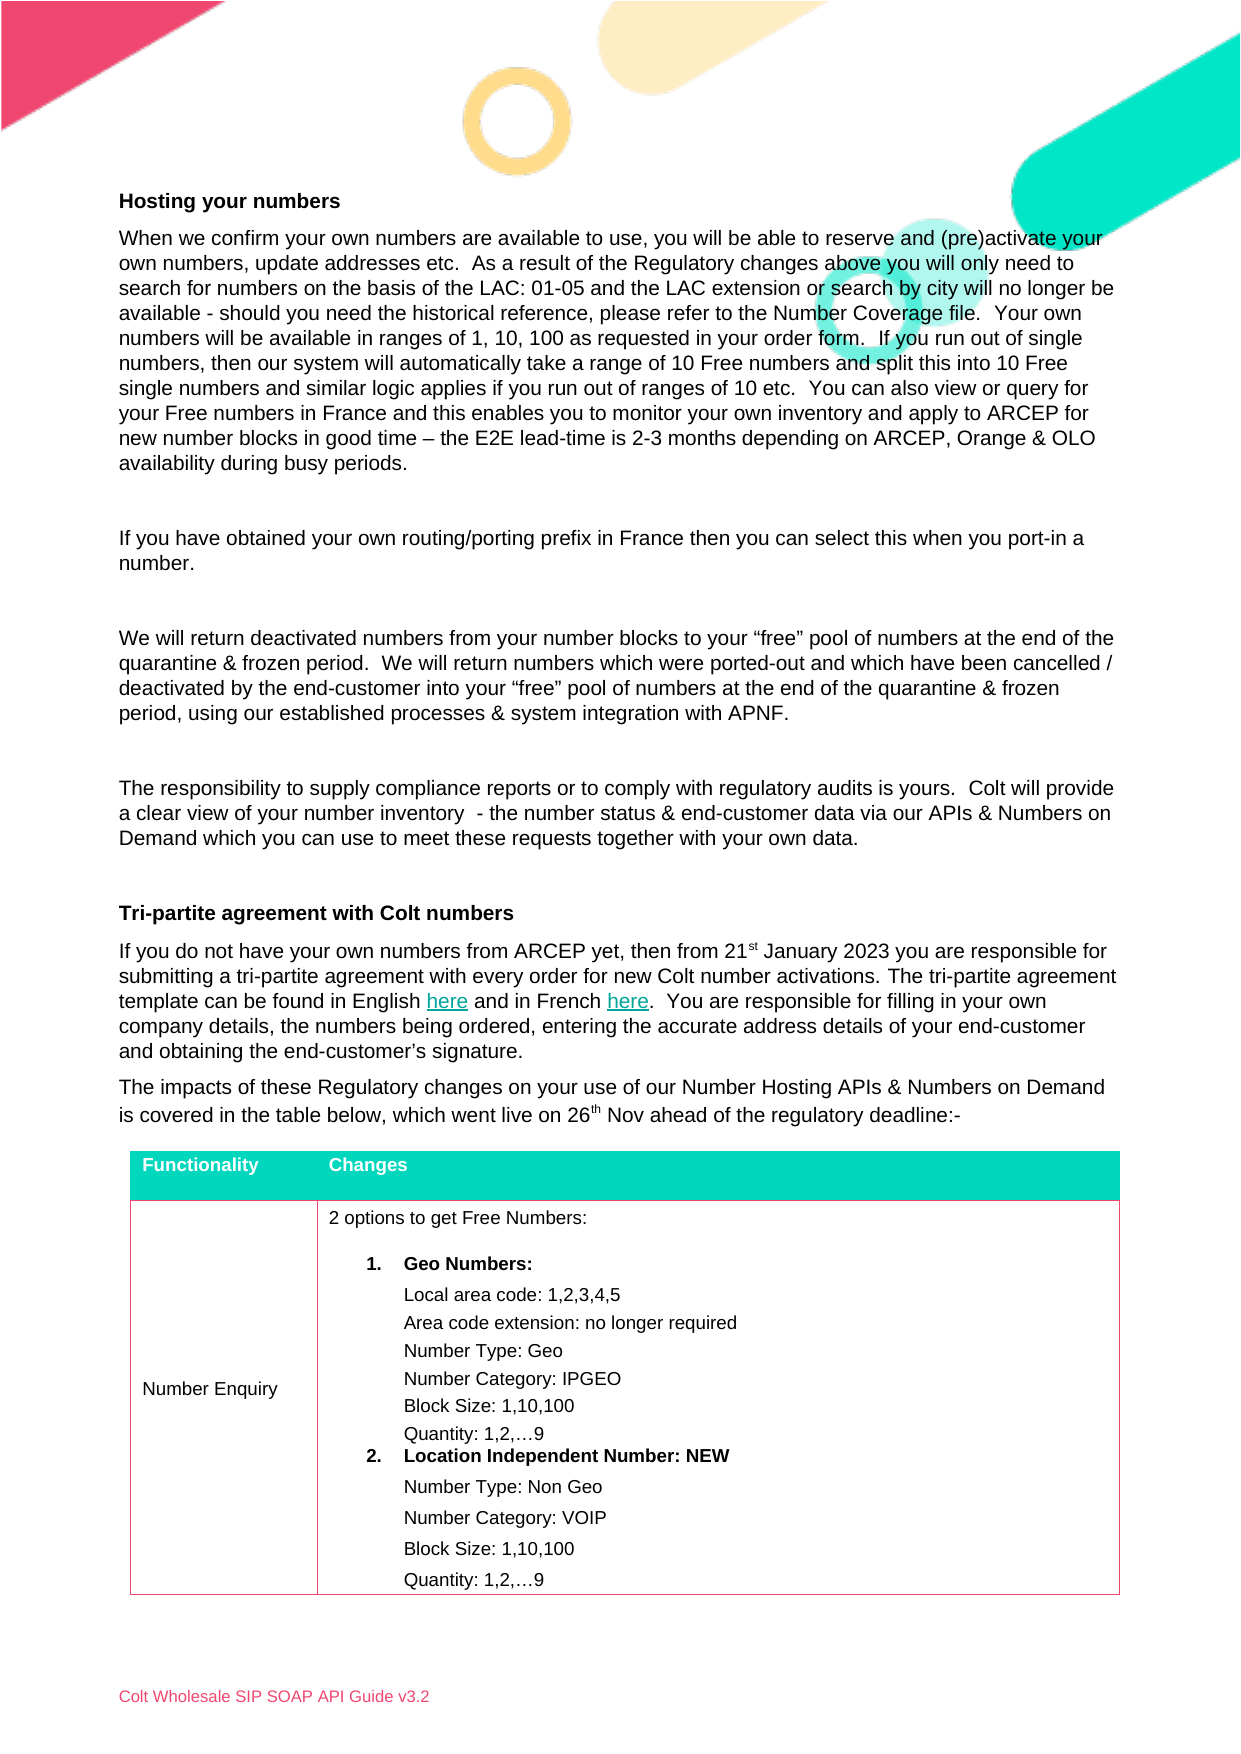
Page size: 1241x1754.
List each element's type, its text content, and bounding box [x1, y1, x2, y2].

text We will return deactivated numbers from your number blocks to your “free” pool of numbers at the end of the quarantine & frozen period. We will return numbers which were ported-out and which have been cancelled / deactivated by the end-customer into your “free” pool of numbers at the end of the quarantine & frozen period, using our established processes & system integration with APNF. [118, 625, 1122, 725]
text Hosting your numbers [118, 187, 1122, 212]
text If you do not have your own numbers from ARCEP yet, then from 21st January 2023 you are responsible for submitting a tri-partite agreement with every order for new Colt number activations. The tri-partite agreement template can be found in English here and in French here. You are responsible for filling in your own company details, the numbers being ordered, entering the accurate address details of your end-customer and obtaining the end-customer’s signature. [118, 937, 1122, 1062]
text When we confirm your own numbers are available to use, you will be able to reserve and (pre)activate your own numbers, update addresses etc. As a result of the Regulatory changes above you will only need to search for numbers on the basis of the LAC: 01-05 and the LAC extension or search by city will no longer be available - should you need the historical reference, please refer to the Number Coverage file. Your own numbers will be available in ranges of 1, 10, 100 as requested in your order form. If you run out of single numbers, then our system will automatically take a range of 10 Free numbers and split this into 10 Free single numbers and similar logic applies if you run out of ranges of 10 etc. You can also view or query for your Free numbers in France and this enables you to monitor your own inventory and apply to ARCEP for new number blocks in good time – the E2E lead-time is 2-3 months depending on ARCEP, Orange & OLO availability during busy periods. [118, 225, 1122, 475]
text If you have obtained your own routing/porting prefix in France then you can select this when you port-in a number. [118, 525, 1122, 575]
table_header Functionality [131, 1152, 317, 1200]
text The impacts of these Regulatory changes on your use of our Number Hosting APIs & Numbers on Demand is covered in the table below, which went live on 26th Nov ahead of the regulatory deadline:- [118, 1075, 1122, 1126]
picture [1, 1, 1241, 379]
table_cell 2 options to get Free Numbers: Geo Numbers: Local area code: 1,2,3,4,5 Area code extension: no longer required Number Type: Geo Number Category: IPGEO Block Size: 1,10,100 Quantity: 1,2,…9 Location Independent Number: NEW Number Type: Non Geo Number Category: VOIP Block Size: 1,10,100 Quantity: 1,2,…9 [318, 1201, 1119, 1594]
table_header Changes [318, 1152, 1119, 1200]
text Tri-partite agreement with Colt numbers [118, 900, 1122, 925]
text The responsibility to supply compliance reports or to comply with regulatory audits is yours. Colt will provide a clear view of your number inventory - the number status & end-customer data via our APIs & Numbers on Demand which you can use to meet these requests together with your own data. [118, 775, 1122, 850]
table_cell Number Enquiry [131, 1201, 317, 1594]
